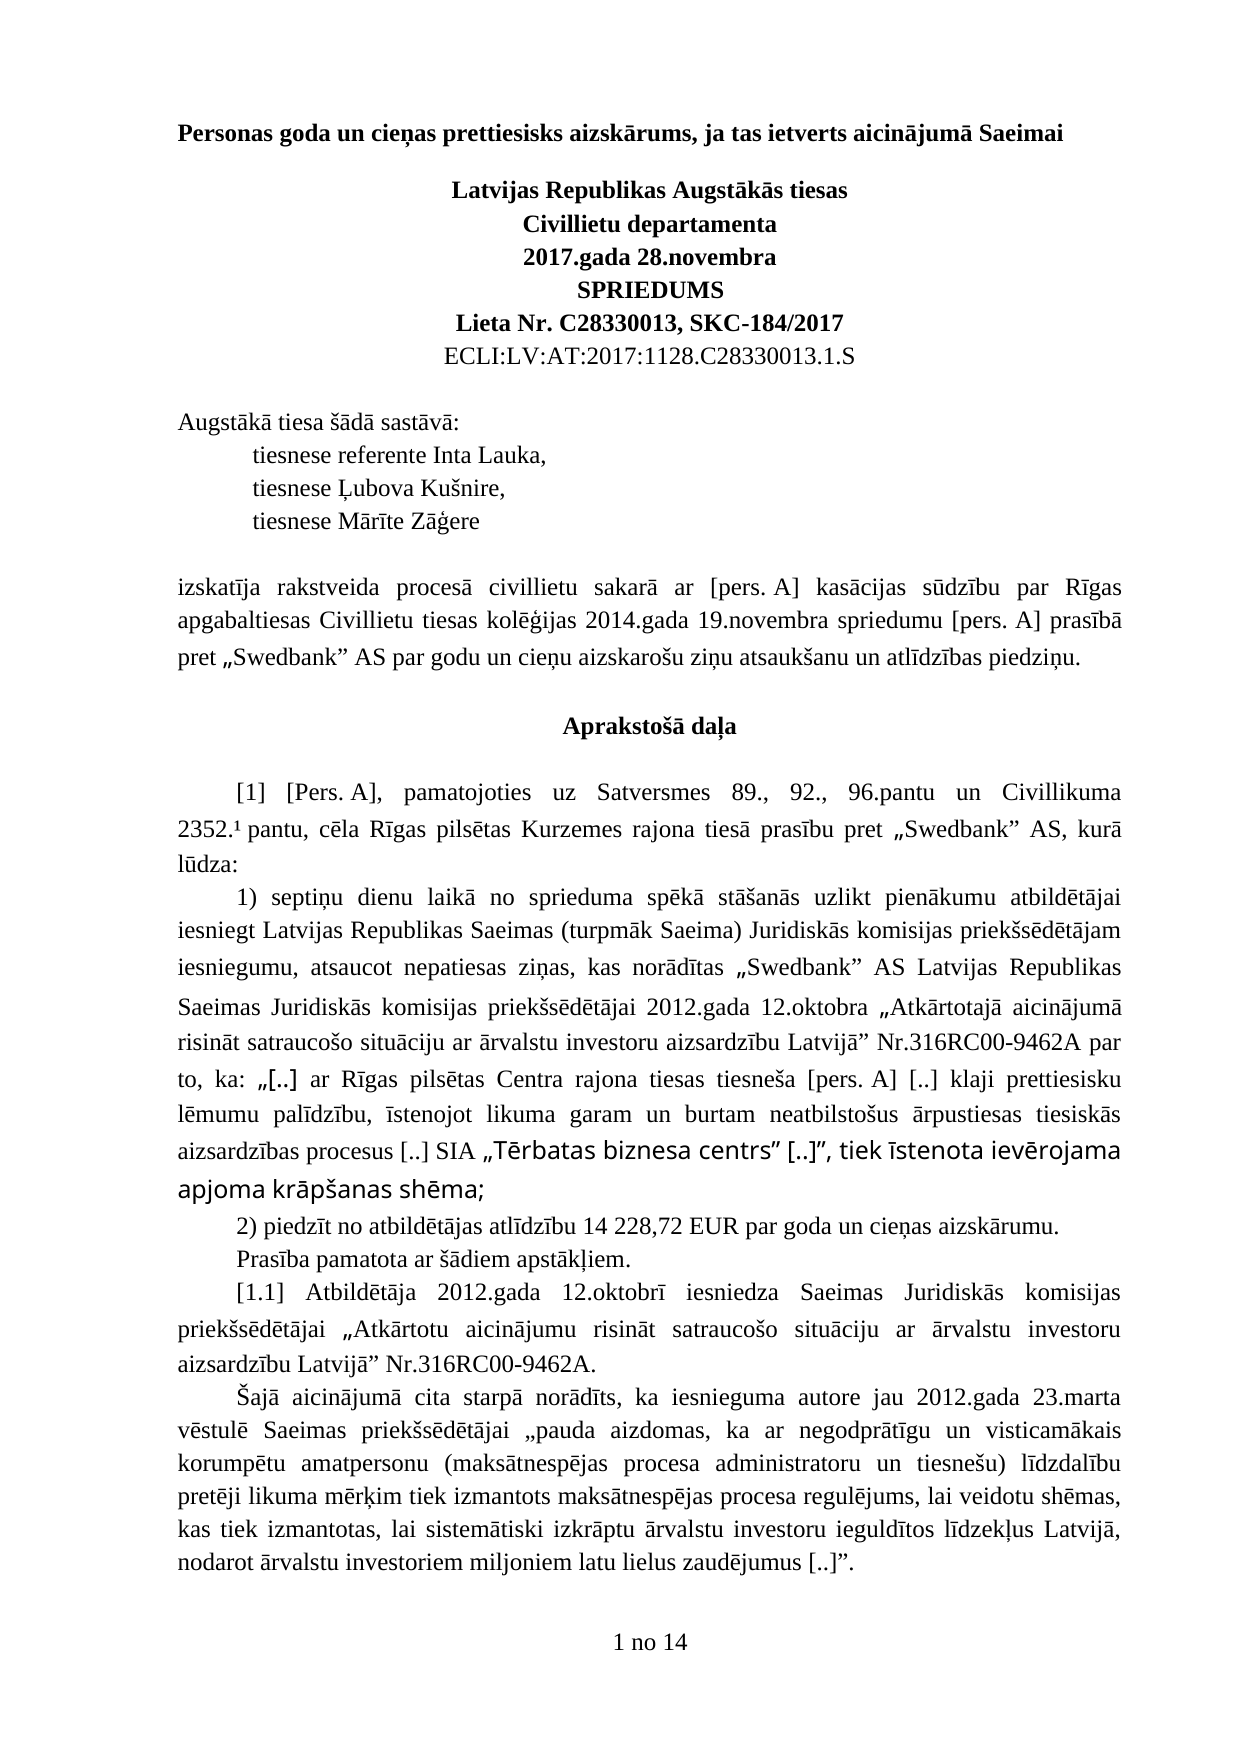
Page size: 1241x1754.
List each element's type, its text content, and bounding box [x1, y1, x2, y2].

text tiesnese Mārīte Zāģere [177, 506, 1122, 534]
text 2) piedzīt no atbildētājas atlīdzību 14 228,72 EUR par goda un cieņas aizskārumu. [177, 1211, 1122, 1240]
text tiesnese referente Inta Lauka, [177, 440, 1122, 468]
text [1.1] Atbildētāja 2012.gada 12.oktobrī iesniedza Saeimas Juridiskās komisijas priekšsēdētājai „Atkārtotu aicinājumu risināt satraucošo situāciju ar ārvalstu investoru aizsardzību Latvijā” Nr.316RC00-9462A. [177, 1277, 1122, 1378]
text SPRIEDUMS [177, 275, 1124, 303]
text Prasība pamatota ar šādiem apstākļiem. [177, 1244, 1122, 1273]
text 1) septiņu dienu laikā no sprieduma spēkā stāšanās uzlikt pienākumu atbildētājai iesniegt Latvijas Republikas Saeimas (turpmāk Saeima) Juridiskās komisijas priekšsēdētājam iesniegumu, atsaucot nepatiesas ziņas, kas norādītas „Swedbank” AS Latvijas Republikas Saeimas Juridiskās komisijas priekšsēdētājai 2012.gada 12.oktobra „Atkārtotajā aicinājumā risināt satraucošo situāciju ar ārvalstu investoru aizsardzību Latvijā” Nr.316RC00-9462A par to, ka: „[..] ar Rīgas pilsētas Centra rajona tiesas tiesneša [pers. A] [..] klaji prettiesisku lēmumu palīdzību, īstenojot likuma garam un burtam neatbilstošus ārpustiesas tiesiskās aizsardzības procesus [..] SIA „Tērbatas biznesa centrs” [..]”, tiek īstenota ievērojama apjoma krāpšanas shēma; [177, 882, 1122, 1206]
text [1] [Pers. A], pamatojoties uz Satversmes 89., 92., 96.pantu un Civillikuma 2352.¹ pantu, cēla Rīgas pilsētas Kurzemes rajona tiesā prasību pret „Swedbank” AS, kurā lūdza: [177, 777, 1122, 878]
text Civillietu departamenta [177, 209, 1122, 237]
text Aprakstošā daļa [177, 711, 1122, 740]
text Lieta Nr. C28330013, SKC-184/2017 [177, 308, 1122, 336]
text izskatīja rakstveida procesā civillietu sakarā ar [pers. A] kasācijas sūdzību par Rīgas apgabaltiesas Civillietu tiesas kolēģijas 2014.gada 19.novembra spriedumu [pers. A] prasībā pret „Swedbank” AS par godu un cieņu aizskarošu ziņu atsaukšanu un atlīdzības piedziņu. [177, 572, 1122, 673]
text 2017.gada 28.novembra [177, 242, 1122, 270]
text Personas goda un cieņas prettiesisks aizskārums, ja tas ietverts aicinājumā Saeimai [177, 118, 1122, 147]
text ECLI:LV:AT:2017:1128.C28330013.1.S [177, 341, 1122, 369]
text Šajā aicinājumā cita starpā norādīts, ka iesnieguma autore jau 2012.gada 23.marta vēstulē Saeimas priekšsēdētājai „pauda aizdomas, ka ar negodprātīgu un visticamākais korumpētu amatpersonu (maksātnespējas procesa administratoru un tiesnešu) līdzdalību pretēji likuma mērķim tiek izmantots maksātnespējas procesa regulējums, lai veidotu shēmas, kas tiek izmantotas, lai sistemātiski izkrāptu ārvalstu investoru ieguldītos līdzekļus Latvijā, nodarot ārvalstu investoriem miljoniem latu lielus zaudējumus [..]”. [177, 1382, 1122, 1576]
text tiesnese Ļubova Kušnire, [177, 473, 1122, 502]
text Latvijas Republikas Augstākās tiesas [177, 176, 1122, 204]
text Augstākā tiesa šādā sastāvā: [177, 407, 1122, 436]
